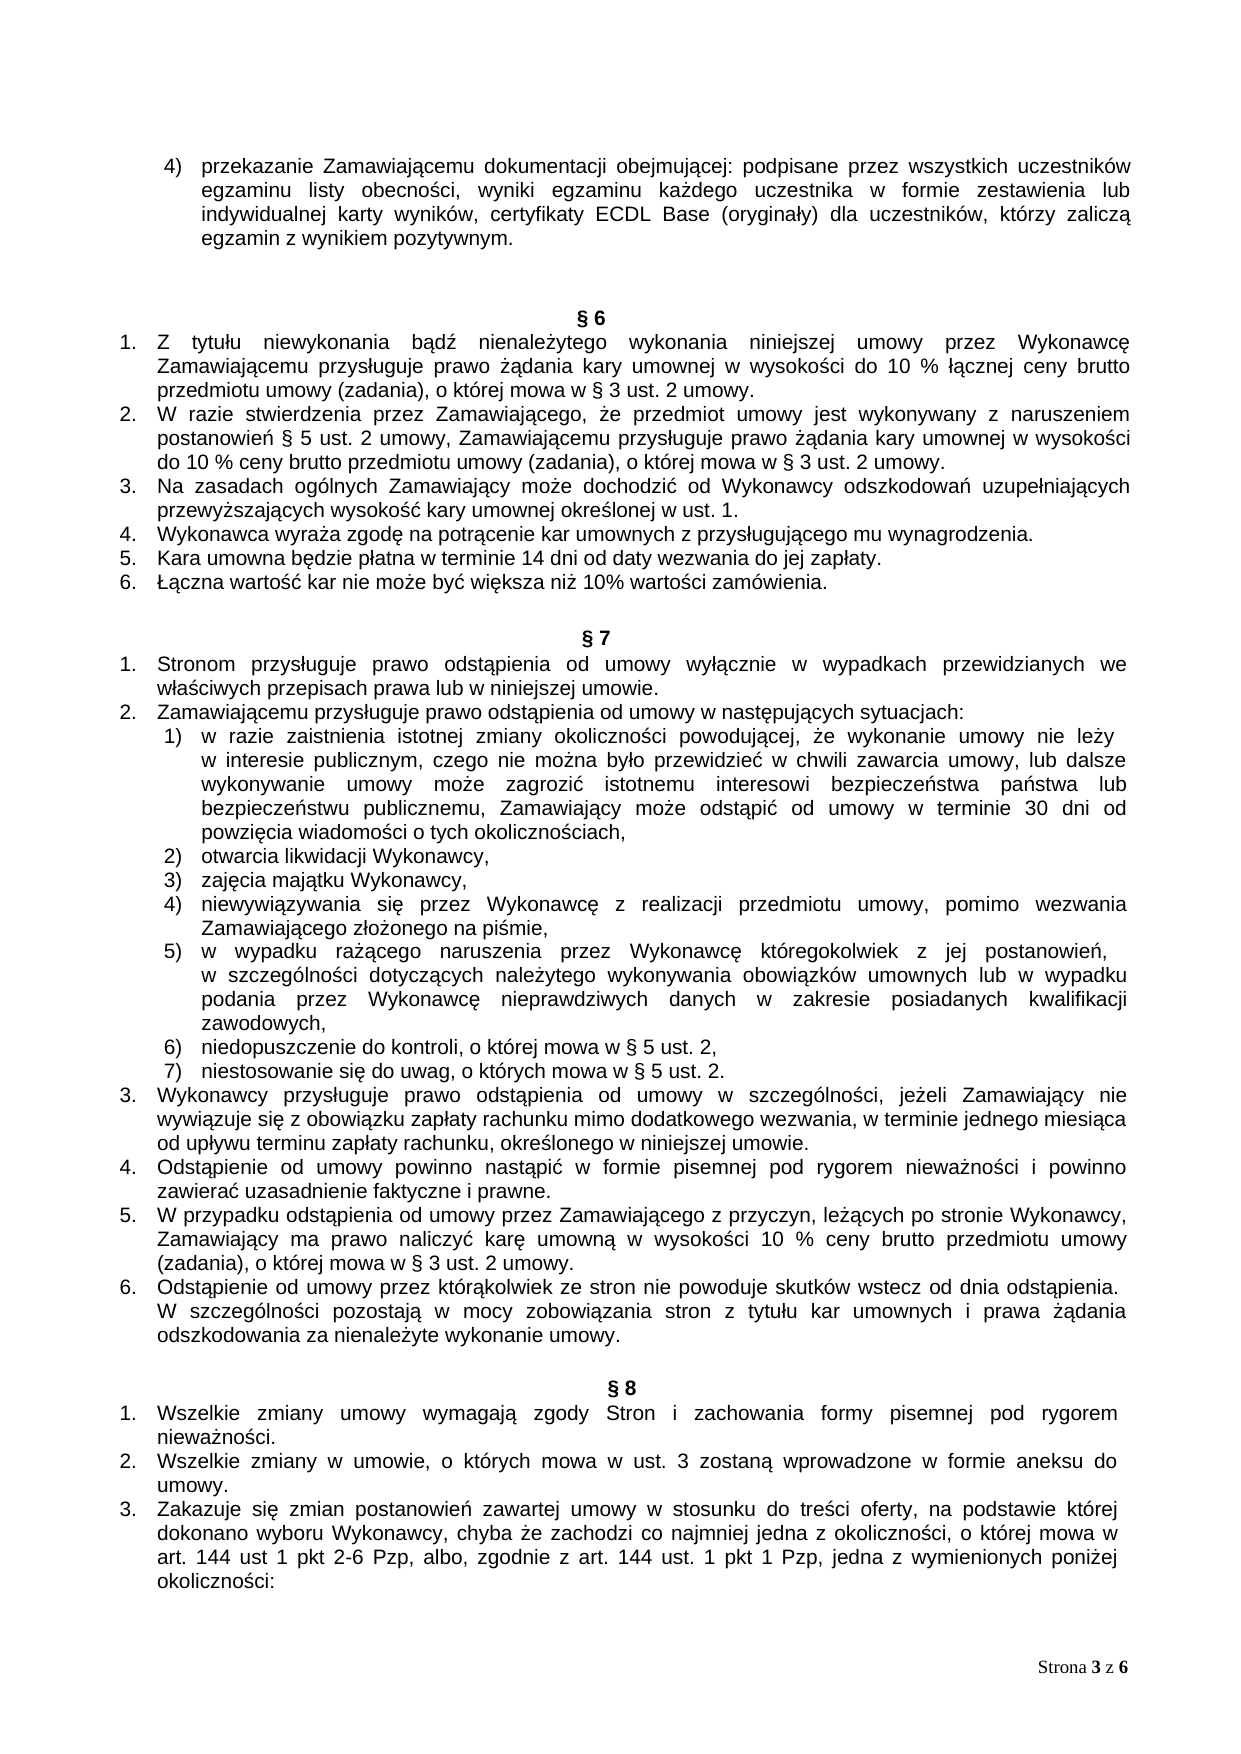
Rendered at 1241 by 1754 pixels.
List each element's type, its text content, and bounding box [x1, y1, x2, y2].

list zajęcia majątku Wykonawcy, [164, 867, 1128, 891]
list Wszelkie zmiany w umowie, o których mowa w ust. 3 zostaną wprowadzone w formie aneksu do umowy. [119, 1449, 1119, 1497]
list niewywiązywania się przez Wykonawcę z realizacji przedmiotu umowy, pomimo wezwania Zamawiającego złożonego na piśmie, [164, 891, 1128, 939]
subtitle § 7 [358, 626, 834, 650]
list Wszelkie zmiany umowy wymagają zgody Stron i zachowania formy pisemnej pod rygorem nieważności. [119, 1401, 1119, 1449]
list W razie stwierdzenia przez Zamawiającego, że przedmiot umowy jest wykonywany z naruszeniem postanowień § 5 ust. 2 umowy, Zamawiającemu przysługuje prawo żądania kary umownej w wysokości do 10 % ceny brutto przedmiotu umowy (zadania), o której mowa w § 3 ust. 2 umowy. [119, 402, 1131, 474]
list Zamawiającemu przysługuje prawo odstąpienia od umowy w następujących sytuacjach: [119, 700, 1128, 724]
list Łączna wartość kar nie może być większa niż 10% wartości zamówienia. [119, 569, 1131, 593]
list Odstąpienie od umowy powinno nastąpić w formie pisemnej pod rygorem nieważności i powinno zawierać uzasadnienie faktyczne i prawne. [119, 1155, 1128, 1203]
list Odstąpienie od umowy przez którąkolwiek ze stron nie powoduje skutków wstecz od dnia odstąpienia. W szczególności pozostają w mocy zobowiązania stron z tytułu kar umownych i prawa żądania odszkodowania za nienależyte wykonanie umowy. [119, 1275, 1128, 1347]
list w razie zaistnienia istotnej zmiany okoliczności powodującej, że wykonanie umowy nie leży w interesie publicznym, czego nie można było przewidzieć w chwili zawarcia umowy, lub dalsze wykonywanie umowy może zagrozić istotnemu interesowi bezpieczeństwa państwa lub bezpieczeństwu publicznemu, Zamawiający może odstąpić od umowy w terminie 30 dni od powzięcia wiadomości o tych okolicznościach, [164, 724, 1128, 843]
subtitle § 8 [112, 1375, 1131, 1399]
subtitle § 6 [358, 306, 824, 330]
list Wykonawcy przysługuje prawo odstąpienia od umowy w szczególności, jeżeli Zamawiający nie wywiązuje się z obowiązku zapłaty rachunku mimo dodatkowego wezwania, w terminie jednego miesiąca od upływu terminu zapłaty rachunku, określonego w niniejszej umowie. [119, 1083, 1128, 1155]
list Kara umowna będzie płatna w terminie 14 dni od daty wezwania do jej zapłaty. [119, 546, 1131, 569]
list Stronom przysługuje prawo odstąpienia od umowy wyłącznie w wypadkach przewidzianych we właściwych przepisach prawa lub w niniejszej umowie. [119, 652, 1128, 700]
list Na zasadach ogólnych Zamawiający może dochodzić od Wykonawcy odszkodowań uzupełniających przewyższających wysokość kary umownej określonej w ust. 1. [119, 474, 1131, 522]
list W przypadku odstąpienia od umowy przez Zamawiającego z przyczyn, leżących po stronie Wykonawcy, Zamawiający ma prawo naliczyć karę umowną w wysokości 10 % ceny brutto przedmiotu umowy (zadania), o której mowa w § 3 ust. 2 umowy. [119, 1203, 1128, 1275]
list niestosowanie się do uwag, o których mowa w § 5 ust. 2. [164, 1059, 1128, 1083]
list Wykonawca wyraża zgodę na potrącenie kar umownych z przysługującego mu wynagrodzenia. [119, 522, 1131, 546]
list Z tytułu niewykonania bądź nienależytego wykonania niniejszej umowy przez Wykonawcę Zamawiającemu przysługuje prawo żądania kary umownej w wysokości do 10 % łącznej ceny brutto przedmiotu umowy (zadania), o której mowa w § 3 ust. 2 umowy. [119, 330, 1131, 402]
list otwarcia likwidacji Wykonawcy, [164, 843, 1128, 867]
list Zakazuje się zmian postanowień zawartej umowy w stosunku do treści oferty, na podstawie której dokonano wyboru Wykonawcy, chyba że zachodzi co najmniej jedna z okoliczności, o której mowa w art. 144 ust 1 pkt 2-6 Pzp, albo, zgodnie z art. 144 ust. 1 pkt 1 Pzp, jedna z wymienionych poniżej okoliczności: [119, 1497, 1119, 1593]
list w wypadku rażącego naruszenia przez Wykonawcę któregokolwiek z jej postanowień, w szczególności dotyczących należytego wykonywania obowiązków umownych lub w wypadku podania przez Wykonawcę nieprawdziwych danych w zakresie posiadanych kwalifikacji zawodowych, [164, 939, 1128, 1035]
list niedopuszczenie do kontroli, o której mowa w § 5 ust. 2, [164, 1035, 1128, 1059]
